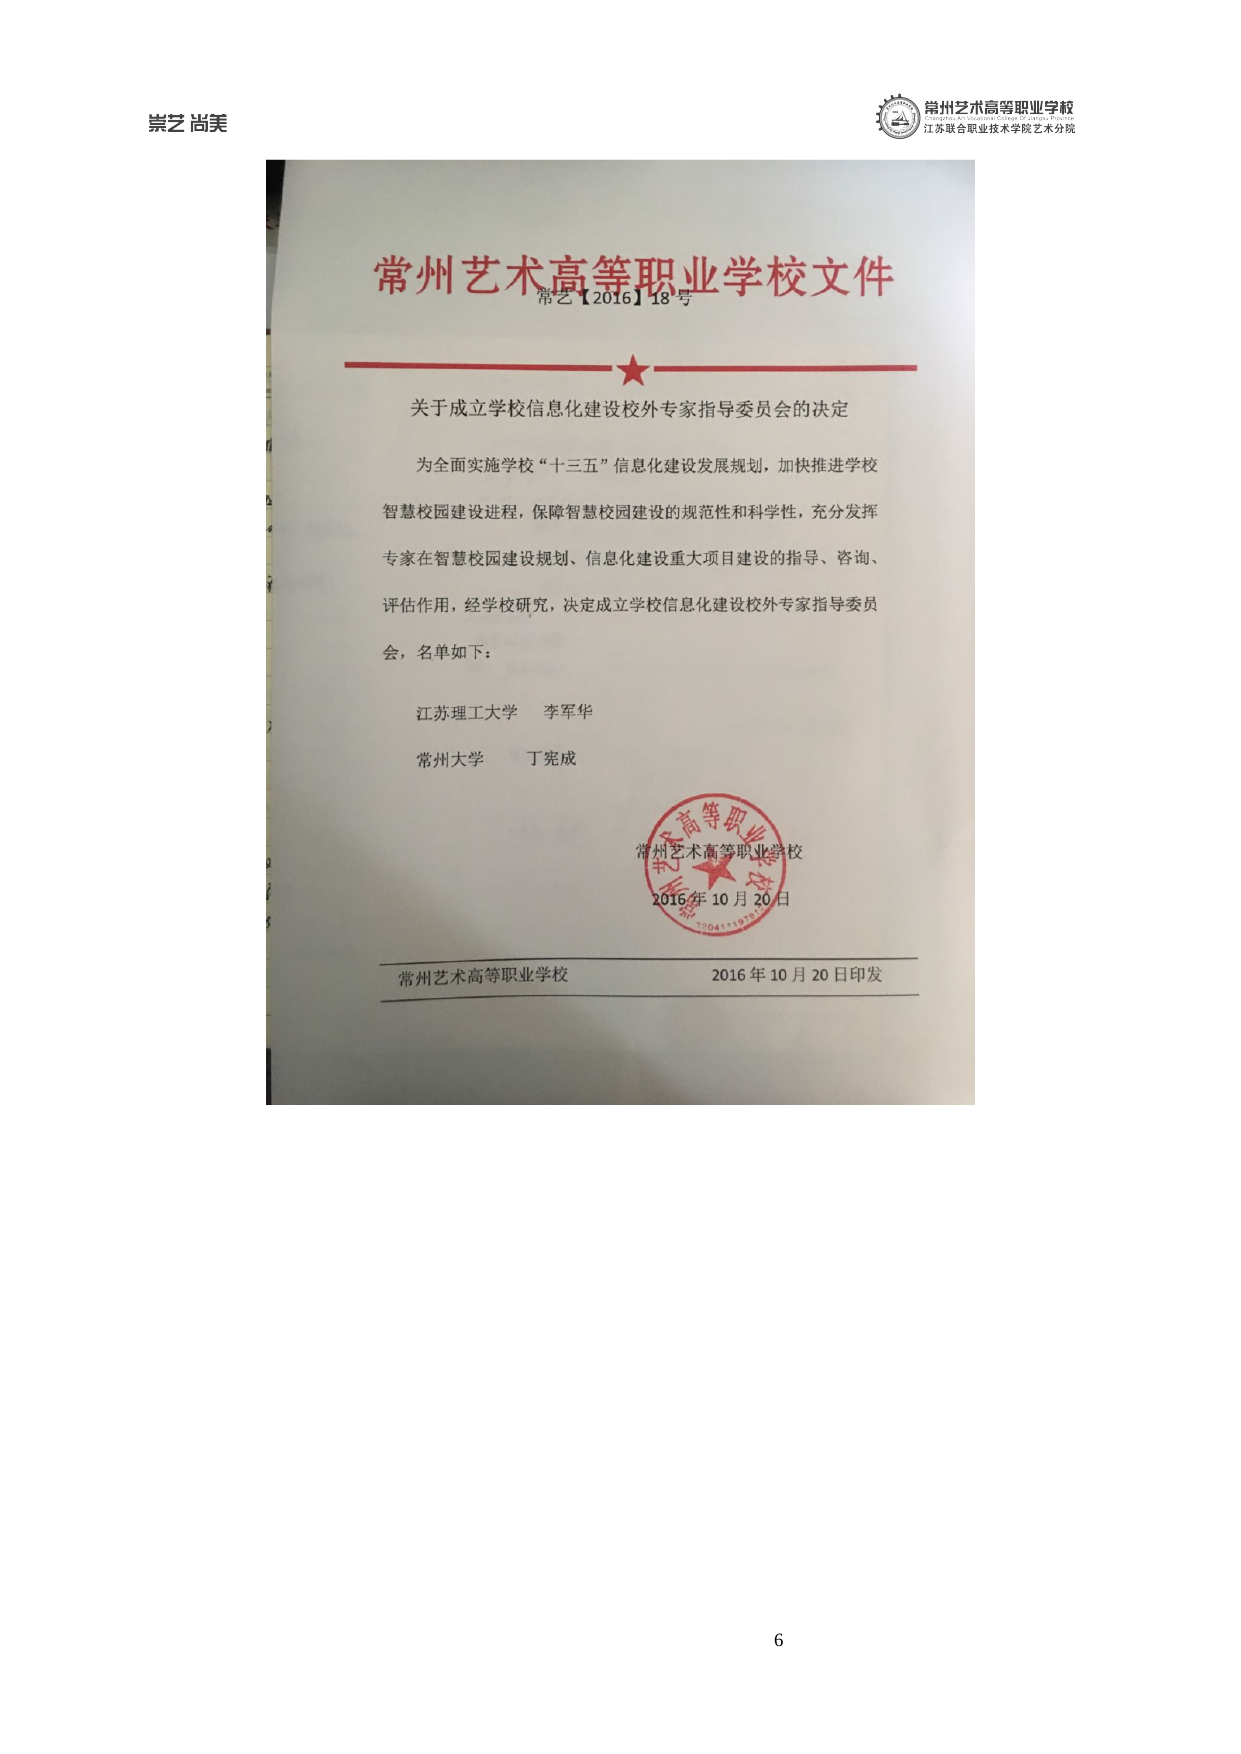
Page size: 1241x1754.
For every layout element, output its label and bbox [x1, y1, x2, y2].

picture [148, 113, 228, 133]
picture [872, 91, 1077, 140]
picture [266, 161, 975, 1104]
